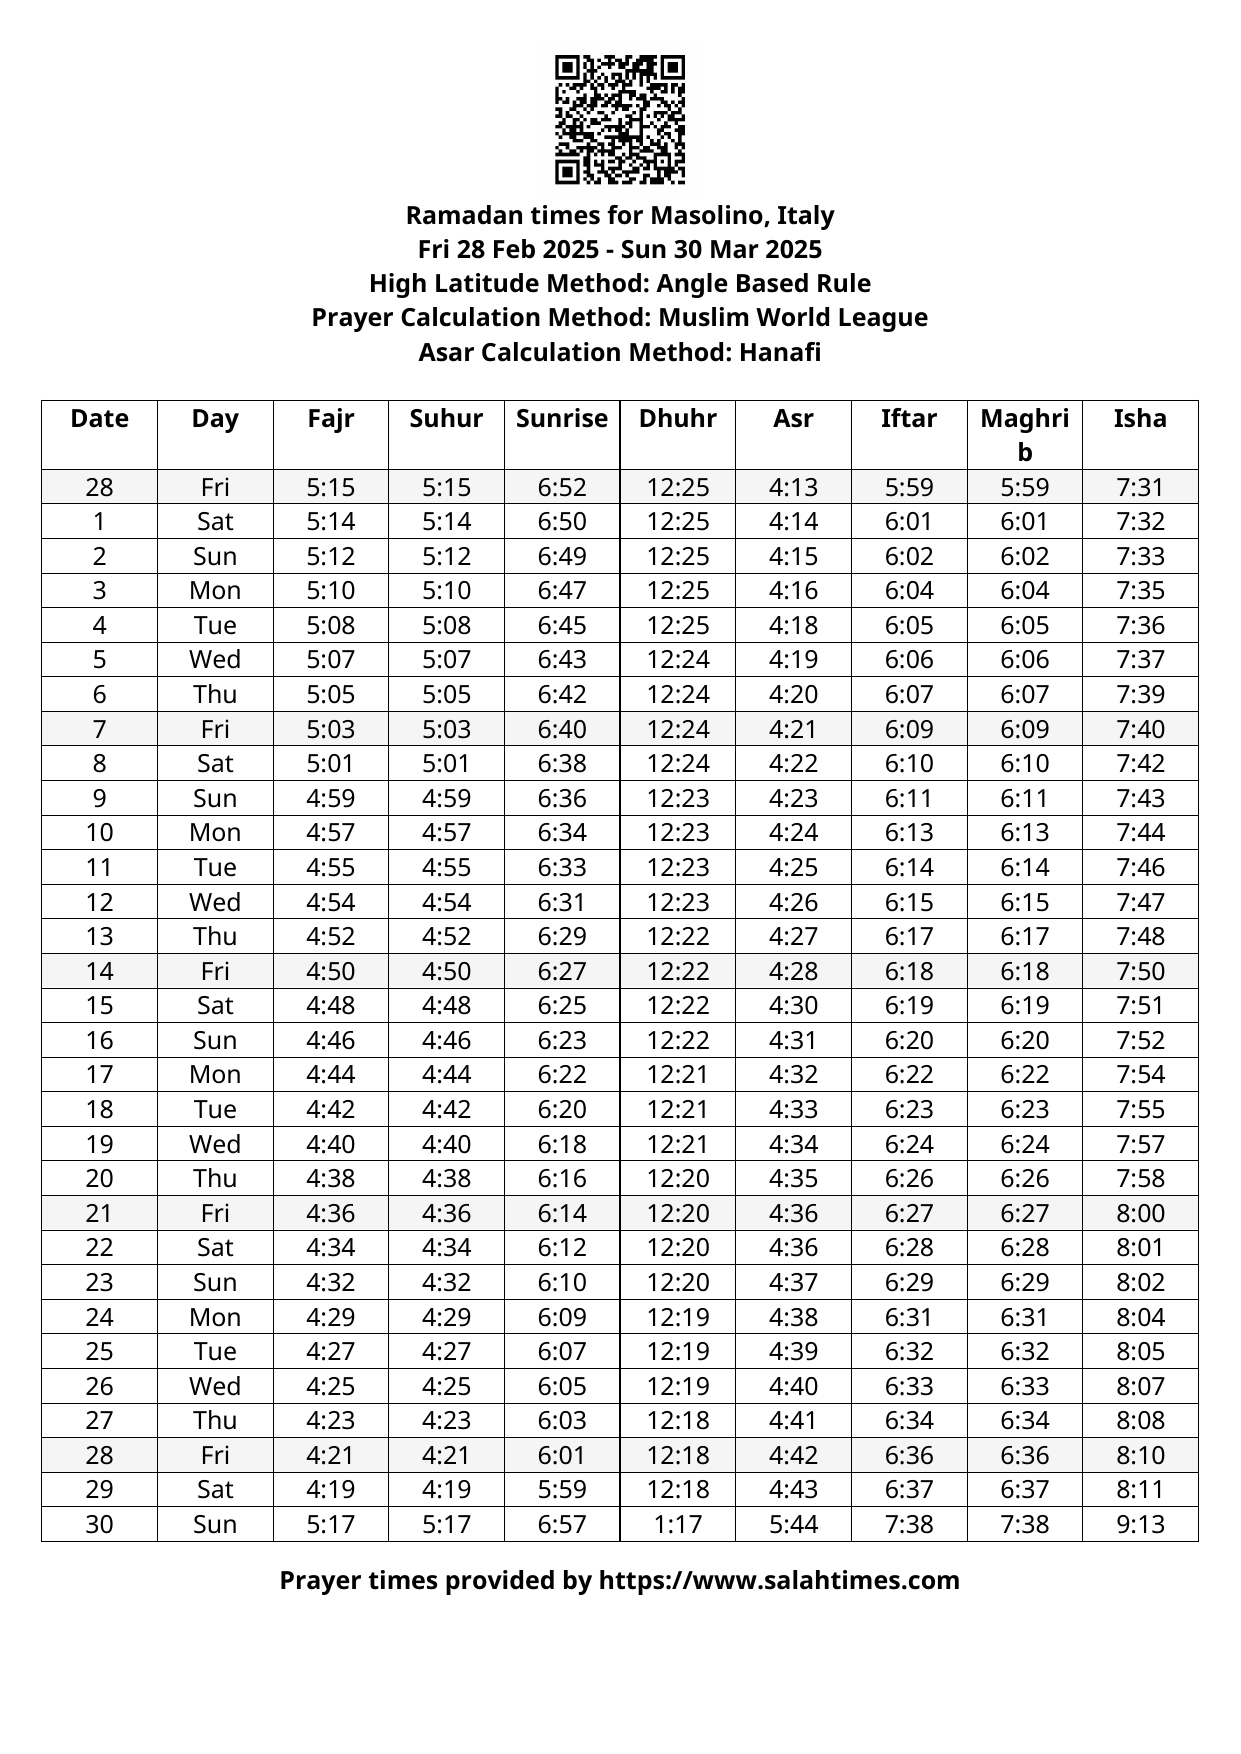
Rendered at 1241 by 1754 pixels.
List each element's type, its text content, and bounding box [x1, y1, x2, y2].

table_cell 4:40 [274, 1127, 388, 1160]
text Prayer Calculation Method: Muslim World League [42, 300, 1198, 334]
table_cell 6:27 [968, 1196, 1082, 1229]
table_cell 5:15 [389, 470, 504, 503]
table_cell 4 [42, 608, 157, 642]
table_cell 25 [42, 1334, 157, 1368]
table_cell 3 [42, 574, 157, 607]
table_cell 6:20 [852, 1023, 967, 1057]
table_cell 6:42 [505, 677, 619, 711]
table_cell 4:52 [274, 919, 388, 953]
table_cell 7:35 [1083, 574, 1198, 607]
table_cell 8:08 [1083, 1404, 1198, 1437]
table_cell 12:24 [621, 746, 735, 780]
table_cell 6:07 [852, 677, 967, 711]
picture [542, 41, 699, 198]
table_cell 5:03 [274, 712, 388, 745]
table_cell 7:46 [1083, 850, 1198, 884]
table_cell 4:33 [736, 1092, 851, 1126]
table_cell 6:45 [505, 608, 619, 642]
table_cell 11 [42, 850, 157, 884]
table_cell 12:19 [621, 1334, 735, 1368]
table_cell 12:23 [621, 781, 735, 814]
table_cell 4:48 [389, 989, 504, 1022]
table_cell 12:20 [621, 1265, 735, 1299]
table_cell 10 [42, 816, 157, 849]
table_cell 6:26 [852, 1161, 967, 1195]
table_cell 6:28 [968, 1231, 1082, 1264]
table_cell 21 [42, 1196, 157, 1229]
table_cell 8:05 [1083, 1334, 1198, 1368]
text Prayer times provided by https://www.salahtimes.com [42, 1563, 1198, 1597]
table_cell 5:05 [274, 677, 388, 711]
table_cell 4:54 [389, 885, 504, 918]
table_cell 7 [42, 712, 157, 745]
table_cell 4:25 [389, 1369, 504, 1402]
table_cell Sun [158, 781, 273, 814]
table_header Sunrise [505, 401, 619, 469]
table_cell 4:32 [736, 1058, 851, 1091]
table_cell 1:17 [621, 1507, 735, 1541]
table_cell 7:44 [1083, 816, 1198, 849]
table_cell 4:25 [736, 850, 851, 884]
table_cell 12:20 [621, 1231, 735, 1264]
table_cell 12:18 [621, 1404, 735, 1437]
table_cell 4:23 [389, 1404, 504, 1437]
table_cell 6:15 [852, 885, 967, 918]
table_cell 5:14 [389, 504, 504, 538]
table_cell 12:24 [621, 643, 735, 676]
table_cell 6:13 [852, 816, 967, 849]
table_cell 4:21 [389, 1438, 504, 1472]
table_cell 4:32 [389, 1265, 504, 1299]
table_cell Wed [158, 1127, 273, 1160]
table_cell Fri [158, 712, 273, 745]
table_header Suhur [389, 401, 504, 469]
table_cell 4:43 [736, 1473, 851, 1506]
table_cell 12:20 [621, 1161, 735, 1195]
table_cell 30 [42, 1507, 157, 1541]
table_cell Sat [158, 746, 273, 780]
table_cell 12:21 [621, 1127, 735, 1160]
table_cell 4:48 [274, 989, 388, 1022]
table_cell 4:36 [736, 1231, 851, 1264]
table_cell 6:38 [505, 746, 619, 780]
table_cell 4:44 [274, 1058, 388, 1091]
table_cell 6:05 [852, 608, 967, 642]
table_header Date [42, 401, 157, 469]
table_cell 6:17 [968, 919, 1082, 953]
table_cell 6:28 [852, 1231, 967, 1264]
table_cell 6:32 [852, 1334, 967, 1368]
table_cell Sat [158, 989, 273, 1022]
table_cell 6:04 [968, 574, 1082, 607]
table_cell 6:05 [505, 1369, 619, 1402]
table_cell 5:07 [274, 643, 388, 676]
table_cell 18 [42, 1092, 157, 1126]
table_cell 6:33 [852, 1369, 967, 1402]
table_cell 6:01 [968, 504, 1082, 538]
table_cell 6:49 [505, 539, 619, 572]
table_cell 4:36 [736, 1196, 851, 1229]
table_cell 6:29 [968, 1265, 1082, 1299]
table_cell 8:02 [1083, 1265, 1198, 1299]
table_cell 15 [42, 989, 157, 1022]
table_cell 4:38 [736, 1300, 851, 1333]
table_cell 9 [42, 781, 157, 814]
table_cell 5:10 [274, 574, 388, 607]
table_cell 5:03 [389, 712, 504, 745]
table_cell 12:25 [621, 608, 735, 642]
table_cell 7:57 [1083, 1127, 1198, 1160]
table_cell 13 [42, 919, 157, 953]
table_cell 5:14 [274, 504, 388, 538]
table_cell 4:32 [274, 1265, 388, 1299]
table_cell 4:34 [736, 1127, 851, 1160]
table_cell 6:22 [968, 1058, 1082, 1091]
table_cell 6:14 [852, 850, 967, 884]
table_cell 20 [42, 1161, 157, 1195]
table_cell 4:25 [274, 1369, 388, 1402]
table_cell 6:25 [505, 989, 619, 1022]
table_cell 6:10 [852, 746, 967, 780]
table_cell 7:47 [1083, 885, 1198, 918]
table_cell Sun [158, 1265, 273, 1299]
table_cell 4:52 [389, 919, 504, 953]
table_cell 5:10 [389, 574, 504, 607]
table_cell 9:13 [1083, 1507, 1198, 1541]
table_cell 4:50 [274, 954, 388, 987]
table_cell 4:34 [389, 1231, 504, 1264]
table_cell 6:11 [852, 781, 967, 814]
table_cell 27 [42, 1404, 157, 1437]
table_cell 12:22 [621, 954, 735, 987]
table_cell 5:59 [505, 1473, 619, 1506]
table_cell 7:55 [1083, 1092, 1198, 1126]
table_cell 4:38 [274, 1161, 388, 1195]
table_cell 22 [42, 1231, 157, 1264]
table_cell 12:23 [621, 850, 735, 884]
table_cell 8:10 [1083, 1438, 1198, 1472]
table_cell 4:19 [736, 643, 851, 676]
table_cell 6:23 [505, 1023, 619, 1057]
table_cell Mon [158, 574, 273, 607]
table_cell 5:59 [968, 470, 1082, 503]
table_cell 6:34 [852, 1404, 967, 1437]
table_header Maghrib [968, 401, 1082, 469]
table_cell Sun [158, 1023, 273, 1057]
table_cell Wed [158, 643, 273, 676]
table_cell 4:28 [736, 954, 851, 987]
table_cell 23 [42, 1265, 157, 1299]
table_cell 6:22 [505, 1058, 619, 1091]
table_cell 4:46 [389, 1023, 504, 1057]
table_cell 7:40 [1083, 712, 1198, 745]
table_cell 6:10 [505, 1265, 619, 1299]
table_cell 6 [42, 677, 157, 711]
table_cell 4:46 [274, 1023, 388, 1057]
table_cell 4:42 [389, 1092, 504, 1126]
table_cell Thu [158, 677, 273, 711]
table_cell 6:57 [505, 1507, 619, 1541]
table_cell 24 [42, 1300, 157, 1333]
table_cell 12:25 [621, 470, 735, 503]
table_cell 5:59 [852, 470, 967, 503]
table_cell 6:05 [968, 608, 1082, 642]
table_cell 7:48 [1083, 919, 1198, 953]
table_cell 6:18 [505, 1127, 619, 1160]
table_cell 7:37 [1083, 643, 1198, 676]
table_cell Sat [158, 1231, 273, 1264]
table_cell 4:34 [274, 1231, 388, 1264]
table_cell 5:01 [274, 746, 388, 780]
table_cell 16 [42, 1023, 157, 1057]
table_cell 4:21 [736, 712, 851, 745]
table_cell 6:43 [505, 643, 619, 676]
table_cell 12:23 [621, 885, 735, 918]
text Ramadan times for Masolino, Italy [42, 198, 1198, 232]
table_cell 4:36 [274, 1196, 388, 1229]
table_cell 6:13 [968, 816, 1082, 849]
table_cell 8:07 [1083, 1369, 1198, 1402]
table_cell 17 [42, 1058, 157, 1091]
table_cell 6:36 [852, 1438, 967, 1472]
table_cell 4:54 [274, 885, 388, 918]
table_cell 6:01 [852, 504, 967, 538]
table_cell Fri [158, 470, 273, 503]
table_cell 7:58 [1083, 1161, 1198, 1195]
table_cell 6:24 [968, 1127, 1082, 1160]
table_cell 6:50 [505, 504, 619, 538]
table_cell Wed [158, 1369, 273, 1402]
table_cell 4:29 [389, 1300, 504, 1333]
table_cell 6:52 [505, 470, 619, 503]
table_cell 6:14 [505, 1196, 619, 1229]
table_cell 5:12 [274, 539, 388, 572]
table_cell 8 [42, 746, 157, 780]
table_cell 4:55 [389, 850, 504, 884]
table_cell 4:26 [736, 885, 851, 918]
table_cell 6:37 [968, 1473, 1082, 1506]
table_cell 6:36 [505, 781, 619, 814]
table_cell 4:29 [274, 1300, 388, 1333]
table_cell 7:42 [1083, 746, 1198, 780]
table_cell 12 [42, 885, 157, 918]
table_cell 6:01 [505, 1438, 619, 1472]
table_cell 12:19 [621, 1300, 735, 1333]
table_cell 4:39 [736, 1334, 851, 1368]
table_cell Fri [158, 1196, 273, 1229]
table_cell 6:09 [968, 712, 1082, 745]
table_cell 5:44 [736, 1507, 851, 1541]
table_cell 5:15 [274, 470, 388, 503]
table_cell 4:20 [736, 677, 851, 711]
table_cell 6:19 [852, 989, 967, 1022]
table_header Isha [1083, 401, 1198, 469]
table_cell 12:24 [621, 677, 735, 711]
table_header Asr [736, 401, 851, 469]
table_cell 7:54 [1083, 1058, 1198, 1091]
table_cell 4:22 [736, 746, 851, 780]
table_cell 4:57 [389, 816, 504, 849]
table_cell 7:52 [1083, 1023, 1198, 1057]
table_cell 6:06 [852, 643, 967, 676]
table_cell Mon [158, 1058, 273, 1091]
table_cell 7:39 [1083, 677, 1198, 711]
table_cell 12:21 [621, 1092, 735, 1126]
table_cell 6:19 [968, 989, 1082, 1022]
table_cell 26 [42, 1369, 157, 1402]
table_cell 6:20 [968, 1023, 1082, 1057]
table_cell 28 [42, 470, 157, 503]
table_cell 6:20 [505, 1092, 619, 1126]
table_cell 6:11 [968, 781, 1082, 814]
table_cell 6:34 [505, 816, 619, 849]
table_cell 4:27 [389, 1334, 504, 1368]
table_cell 4:44 [389, 1058, 504, 1091]
table_cell Mon [158, 816, 273, 849]
table_cell 4:13 [736, 470, 851, 503]
table_cell 6:32 [968, 1334, 1082, 1368]
table_cell 6:29 [852, 1265, 967, 1299]
table_cell 5:05 [389, 677, 504, 711]
table_cell Mon [158, 1300, 273, 1333]
table_cell 28 [42, 1438, 157, 1472]
table_cell 4:14 [736, 504, 851, 538]
table_cell Thu [158, 1404, 273, 1437]
table_cell 6:26 [968, 1161, 1082, 1195]
table_cell 4:27 [736, 919, 851, 953]
table_cell 12:22 [621, 989, 735, 1022]
table_cell 4:18 [736, 608, 851, 642]
table_cell 12:25 [621, 574, 735, 607]
table_cell 12:18 [621, 1438, 735, 1472]
table_cell 6:18 [968, 954, 1082, 987]
table_cell Thu [158, 1161, 273, 1195]
table_cell 7:33 [1083, 539, 1198, 572]
table_cell 7:31 [1083, 470, 1198, 503]
table_cell 6:24 [852, 1127, 967, 1160]
table_cell 6:34 [968, 1404, 1082, 1437]
table_cell 6:07 [968, 677, 1082, 711]
table_cell Sun [158, 1507, 273, 1541]
table_cell 4:55 [274, 850, 388, 884]
table_cell 6:07 [505, 1334, 619, 1368]
table_header Iftar [852, 401, 967, 469]
table_cell 4:50 [389, 954, 504, 987]
table_cell 4:38 [389, 1161, 504, 1195]
table_cell 4:57 [274, 816, 388, 849]
table_cell Sat [158, 1473, 273, 1506]
table_cell 6:27 [505, 954, 619, 987]
table_cell 6:18 [852, 954, 967, 987]
table_cell 4:15 [736, 539, 851, 572]
table_cell 2 [42, 539, 157, 572]
table_cell 8:04 [1083, 1300, 1198, 1333]
table_cell 4:27 [274, 1334, 388, 1368]
table_cell 6:10 [968, 746, 1082, 780]
table_cell 6:22 [852, 1058, 967, 1091]
table_cell 12:18 [621, 1473, 735, 1506]
table_cell 7:32 [1083, 504, 1198, 538]
table_cell 4:37 [736, 1265, 851, 1299]
table_cell 6:02 [968, 539, 1082, 572]
table_cell 5:08 [274, 608, 388, 642]
table_cell 6:33 [968, 1369, 1082, 1402]
table_cell 4:59 [274, 781, 388, 814]
table_cell 12:22 [621, 919, 735, 953]
table_header Fajr [274, 401, 388, 469]
table_cell 6:37 [852, 1473, 967, 1506]
table_cell 7:51 [1083, 989, 1198, 1022]
table_cell 6:33 [505, 850, 619, 884]
table_cell 12:20 [621, 1196, 735, 1229]
table_cell 4:19 [274, 1473, 388, 1506]
table_cell 6:17 [852, 919, 967, 953]
table_cell 4:31 [736, 1023, 851, 1057]
table_cell 4:59 [389, 781, 504, 814]
table_cell 4:30 [736, 989, 851, 1022]
table_cell 8:00 [1083, 1196, 1198, 1229]
table_cell 4:42 [274, 1092, 388, 1126]
table_cell Tue [158, 850, 273, 884]
table_cell 6:09 [852, 712, 967, 745]
table_cell 8:01 [1083, 1231, 1198, 1264]
table_cell 12:23 [621, 816, 735, 849]
table_cell 4:40 [389, 1127, 504, 1160]
table_cell 7:36 [1083, 608, 1198, 642]
table_cell 4:21 [274, 1438, 388, 1472]
table_cell 6:14 [968, 850, 1082, 884]
table_cell 4:19 [389, 1473, 504, 1506]
table_cell Thu [158, 919, 273, 953]
table_cell 6:02 [852, 539, 967, 572]
table_cell 4:16 [736, 574, 851, 607]
table_cell 4:35 [736, 1161, 851, 1195]
table_cell 6:16 [505, 1161, 619, 1195]
table_cell 5:17 [274, 1507, 388, 1541]
table_cell 5:01 [389, 746, 504, 780]
table_cell 4:41 [736, 1404, 851, 1437]
table_cell 7:38 [852, 1507, 967, 1541]
table_cell 5 [42, 643, 157, 676]
table_cell 7:50 [1083, 954, 1198, 987]
table_cell 6:31 [505, 885, 619, 918]
table_cell Wed [158, 885, 273, 918]
text Asar Calculation Method: Hanafi [42, 334, 1198, 368]
table_cell 12:19 [621, 1369, 735, 1402]
table_cell 4:23 [274, 1404, 388, 1437]
table_cell 29 [42, 1473, 157, 1506]
table_cell Tue [158, 1092, 273, 1126]
text High Latitude Method: Angle Based Rule [42, 266, 1198, 300]
table_cell Fri [158, 1438, 273, 1472]
table_cell 6:12 [505, 1231, 619, 1264]
table_cell 6:31 [852, 1300, 967, 1333]
table_cell 12:22 [621, 1023, 735, 1057]
text Fri 28 Feb 2025 - Sun 30 Mar 2025 [42, 232, 1198, 266]
table_cell 6:27 [852, 1196, 967, 1229]
table_cell 6:40 [505, 712, 619, 745]
table_cell Sun [158, 539, 273, 572]
table_cell 6:29 [505, 919, 619, 953]
table_cell 8:11 [1083, 1473, 1198, 1506]
table_cell 5:17 [389, 1507, 504, 1541]
table_cell 19 [42, 1127, 157, 1160]
table_cell 6:04 [852, 574, 967, 607]
table_cell 7:38 [968, 1507, 1082, 1541]
table_cell 4:36 [389, 1196, 504, 1229]
table_cell 6:23 [852, 1092, 967, 1126]
table_cell 5:12 [389, 539, 504, 572]
table_cell Fri [158, 954, 273, 987]
table_cell 12:25 [621, 539, 735, 572]
table_cell 6:09 [505, 1300, 619, 1333]
table_cell 6:31 [968, 1300, 1082, 1333]
table_header Dhuhr [621, 401, 735, 469]
table_cell 4:40 [736, 1369, 851, 1402]
table_cell Tue [158, 608, 273, 642]
table_cell 7:43 [1083, 781, 1198, 814]
table_cell 6:47 [505, 574, 619, 607]
table_header Day [158, 401, 273, 469]
table_cell 6:36 [968, 1438, 1082, 1472]
table_cell 6:06 [968, 643, 1082, 676]
table_cell 6:23 [968, 1092, 1082, 1126]
table_cell 12:25 [621, 504, 735, 538]
table_cell 5:07 [389, 643, 504, 676]
table_cell 14 [42, 954, 157, 987]
table_cell 4:24 [736, 816, 851, 849]
table_cell 1 [42, 504, 157, 538]
table_cell 12:24 [621, 712, 735, 745]
table_cell 6:15 [968, 885, 1082, 918]
table_cell 6:03 [505, 1404, 619, 1437]
table_cell 4:23 [736, 781, 851, 814]
table_cell 12:21 [621, 1058, 735, 1091]
table_cell Tue [158, 1334, 273, 1368]
table_cell 4:42 [736, 1438, 851, 1472]
table_cell 5:08 [389, 608, 504, 642]
table_cell Sat [158, 504, 273, 538]
